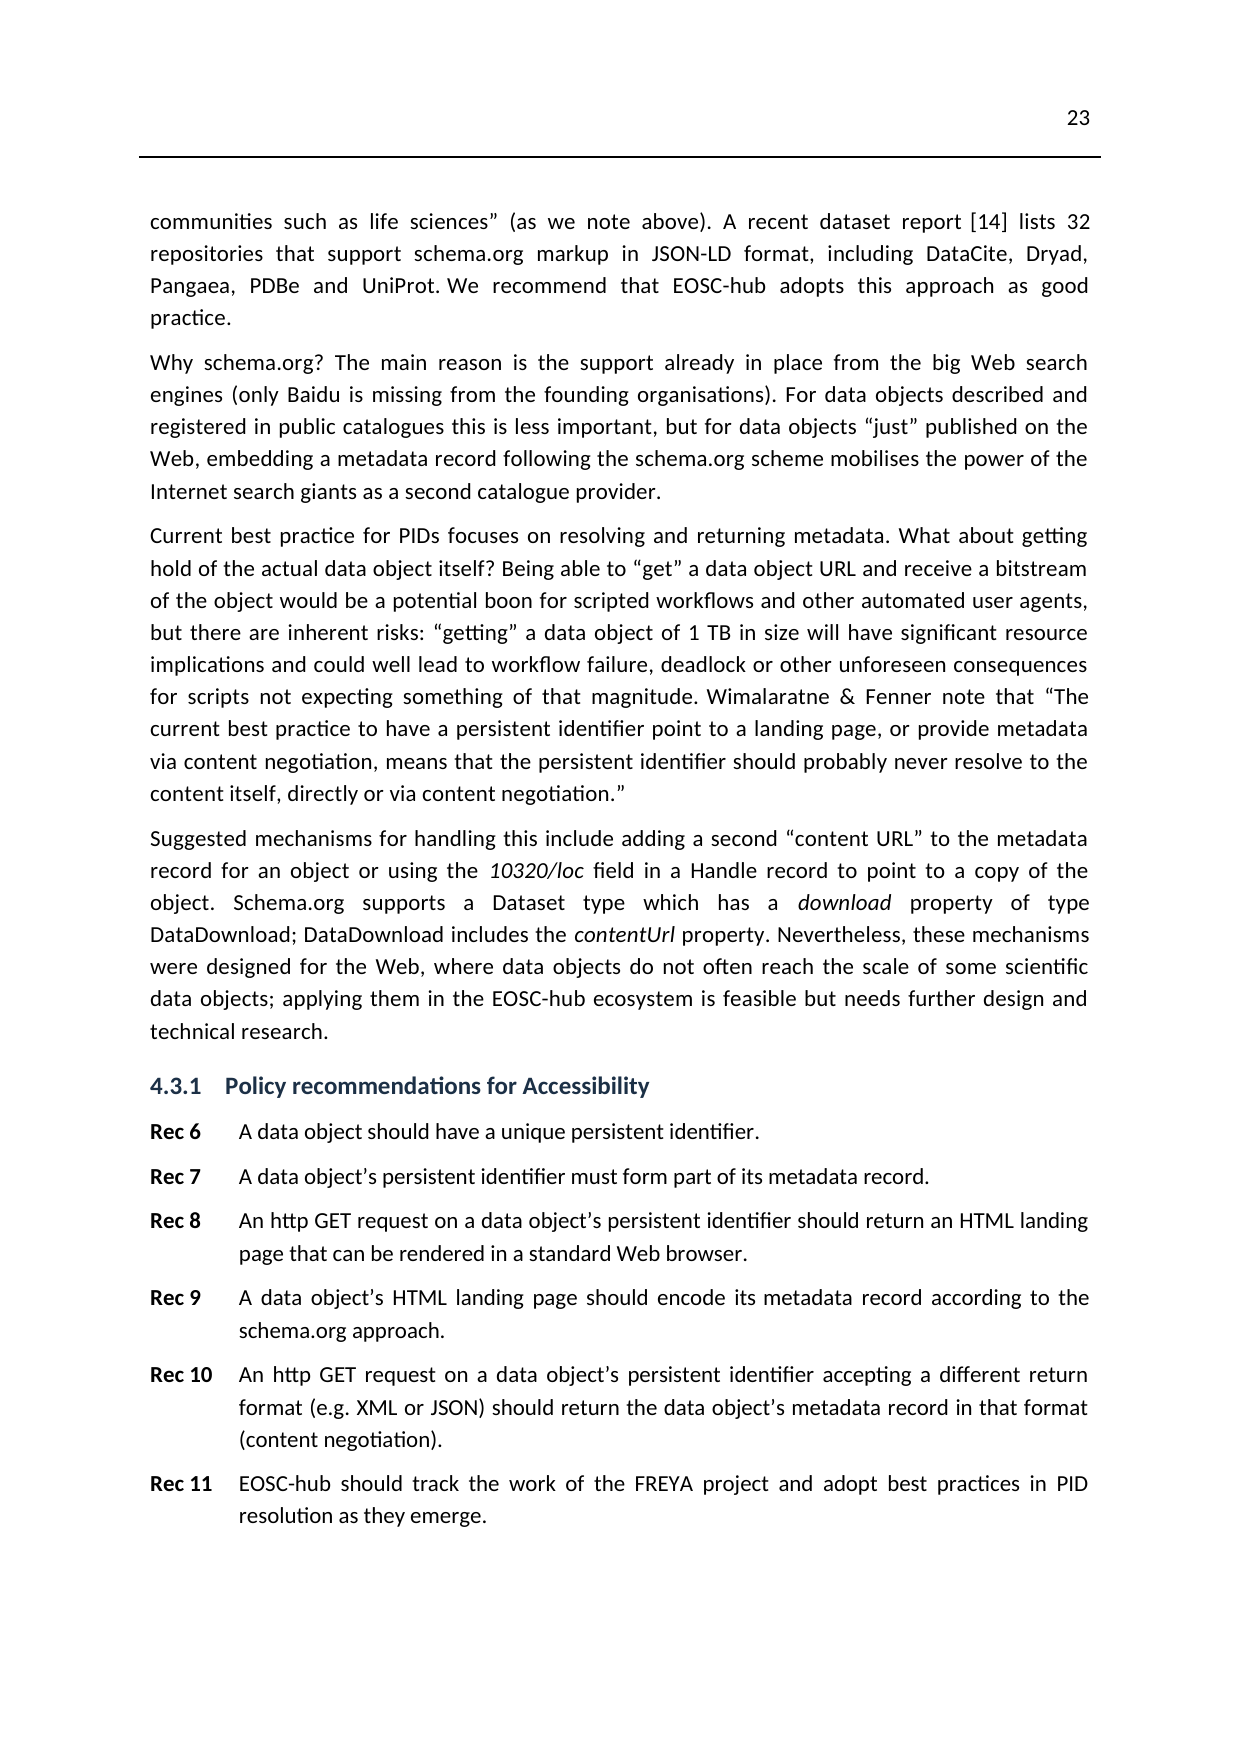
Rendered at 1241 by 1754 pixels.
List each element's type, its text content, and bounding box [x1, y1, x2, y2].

list An http GET request on a data object’s persistent identifier accepting a different return format (e.g. XML or JSON) should return the data object’s metadata record in that format (content negotiation). [150, 1360, 1090, 1453]
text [150, 207, 1090, 331]
list EOSC-hub should track the work of the FREYA project and adopt best practices in PID resolution as they emerge. [150, 1469, 1090, 1530]
list A data object should have a unique persistent identifier. [150, 1117, 1090, 1145]
list A data object’s persistent identifier must form part of its metadata record. [150, 1162, 1090, 1190]
list A data object’s HTML landing page should encode its metadata record according to the schema.org approach. [150, 1283, 1090, 1344]
text Suggested mechanisms for handling this include adding a second “content URL” to the metadata record for an object or using the 10320/loc field in a Handle record to point to a copy of the object. Schema.org supports a Dataset type which has a download property of type DataDownload; DataDownload includes the contentUrl property. Nevertheless, these mechanisms were designed for the Web, where data objects do not often reach the scale of some scientific data objects; applying them in the EOSC-hub ecosystem is feasible but needs further design and technical research. [150, 824, 1090, 1045]
subtitle Policy recommendations for Accessibility [150, 1070, 1090, 1100]
text Current best practice for PIDs focuses on resolving and returning metadata. What about getting hold of the actual data object itself? Being able to “get” a data object URL and receive a bitstream of the object would be a potential boon for scripted workflows and other automated user agents, but there are inherent risks: “getting” a data object of 1 TB in size will have significant resource implications and could well lead to workflow failure, deadlock or other unforeseen consequences for scripts not expecting something of that magnitude. Wimalaratne & Fenner note that “The current best practice to have a persistent identifier point to a landing page, or provide metadata via content negotiation, means that the persistent identifier should probably never resolve to the content itself, directly or via content negotiation.” [150, 521, 1090, 807]
text Why schema.org? The main reason is the support already in place from the big Web search engines (only Baidu is missing from the founding organisations). For data objects described and registered in public catalogues this is less important, but for data objects “just” published on the Web, embedding a metadata record following the schema.org scheme mobilises the power of the Internet search giants as a second catalogue provider. [150, 348, 1090, 505]
list An http GET request on a data object’s persistent identifier should return an HTML landing page that can be rendered in a standard Web browser. [150, 1207, 1090, 1267]
